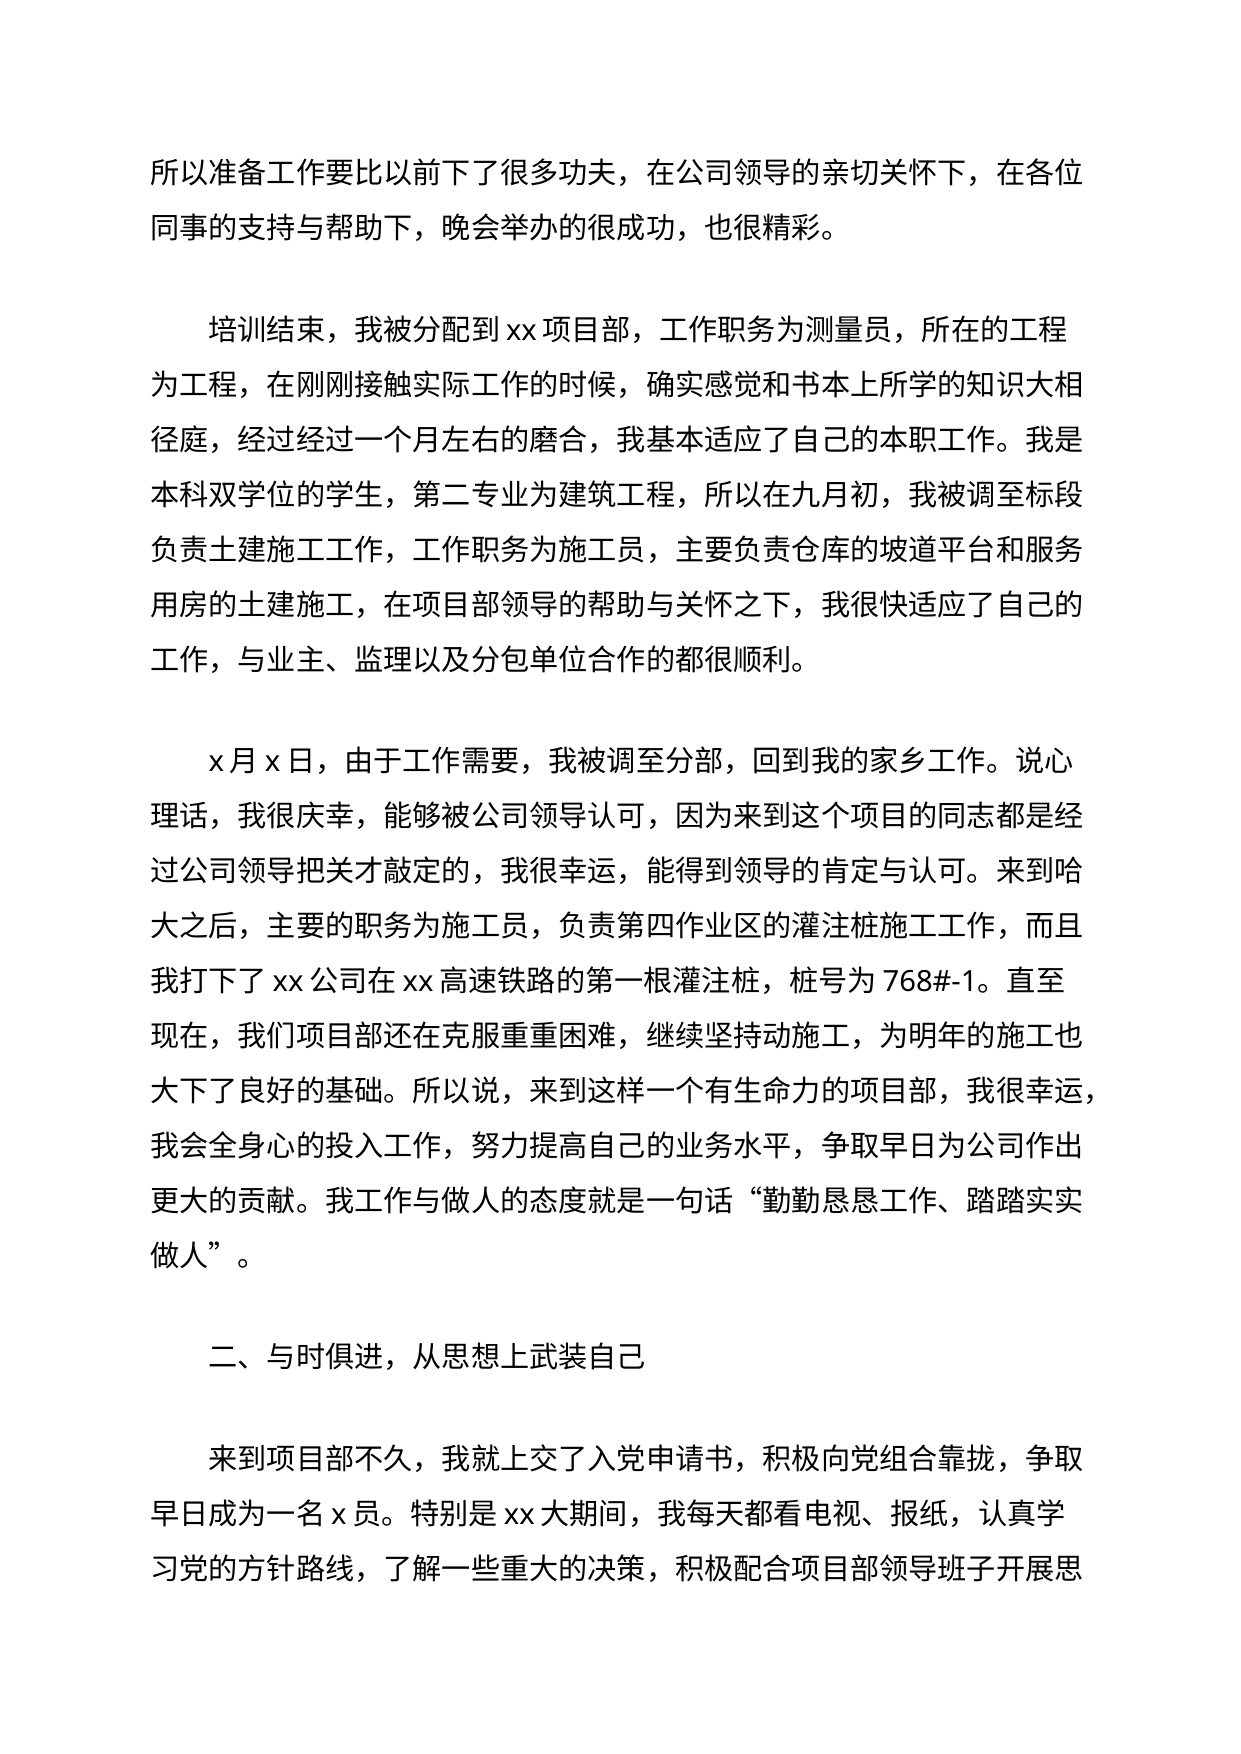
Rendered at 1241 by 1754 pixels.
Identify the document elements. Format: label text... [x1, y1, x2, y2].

text x月x日，由于工作需要，我被调至分部，回到我的家乡工作。说心理话，我很庆幸，能够被公司领导认可，因为来到这个项目的同志都是经过公司领导把关才敲定的，我很幸运，能得到领导的肯定与认可。来到哈大之后，主要的职务为施工员，负责第四作业区的灌注桩施工工作，而且我打下了xx公司在xx高速铁路的第一根灌注桩，桩号为768#-1。直至现在，我们项目部还在克服重重困难，继续坚持动施工，为明年的施工也大下了良好的基础。所以说，来到这样一个有生命力的项目部，我很幸运，我会全身心的投入工作，努力提高自己的业务水平，争取早日为公司作出更大的贡献。我工作与做人的态度就是一句话“勤勤恳恳工作、踏踏实实做人”。 [150, 738, 1090, 1274]
text 培训结束，我被分配到xx项目部，工作职务为测量员，所在的工程为工程，在刚刚接触实际工作的时候，确实感觉和书本上所学的知识大相径庭，经过经过一个月左右的磨合，我基本适应了自己的本职工作。我是本科双学位的学生，第二专业为建筑工程，所以在九月初，我被调至标段负责土建施工工作，工作职务为施工员，主要负责仓库的坡道平台和服务用房的土建施工，在项目部领导的帮助与关怀之下，我很快适应了自己的工作，与业主、监理以及分包单位合作的都很顺利。 [150, 307, 1090, 678]
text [150, 150, 1090, 247]
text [150, 1436, 1090, 1588]
text 二、与时俱进，从思想上武装自己 [150, 1334, 1090, 1376]
